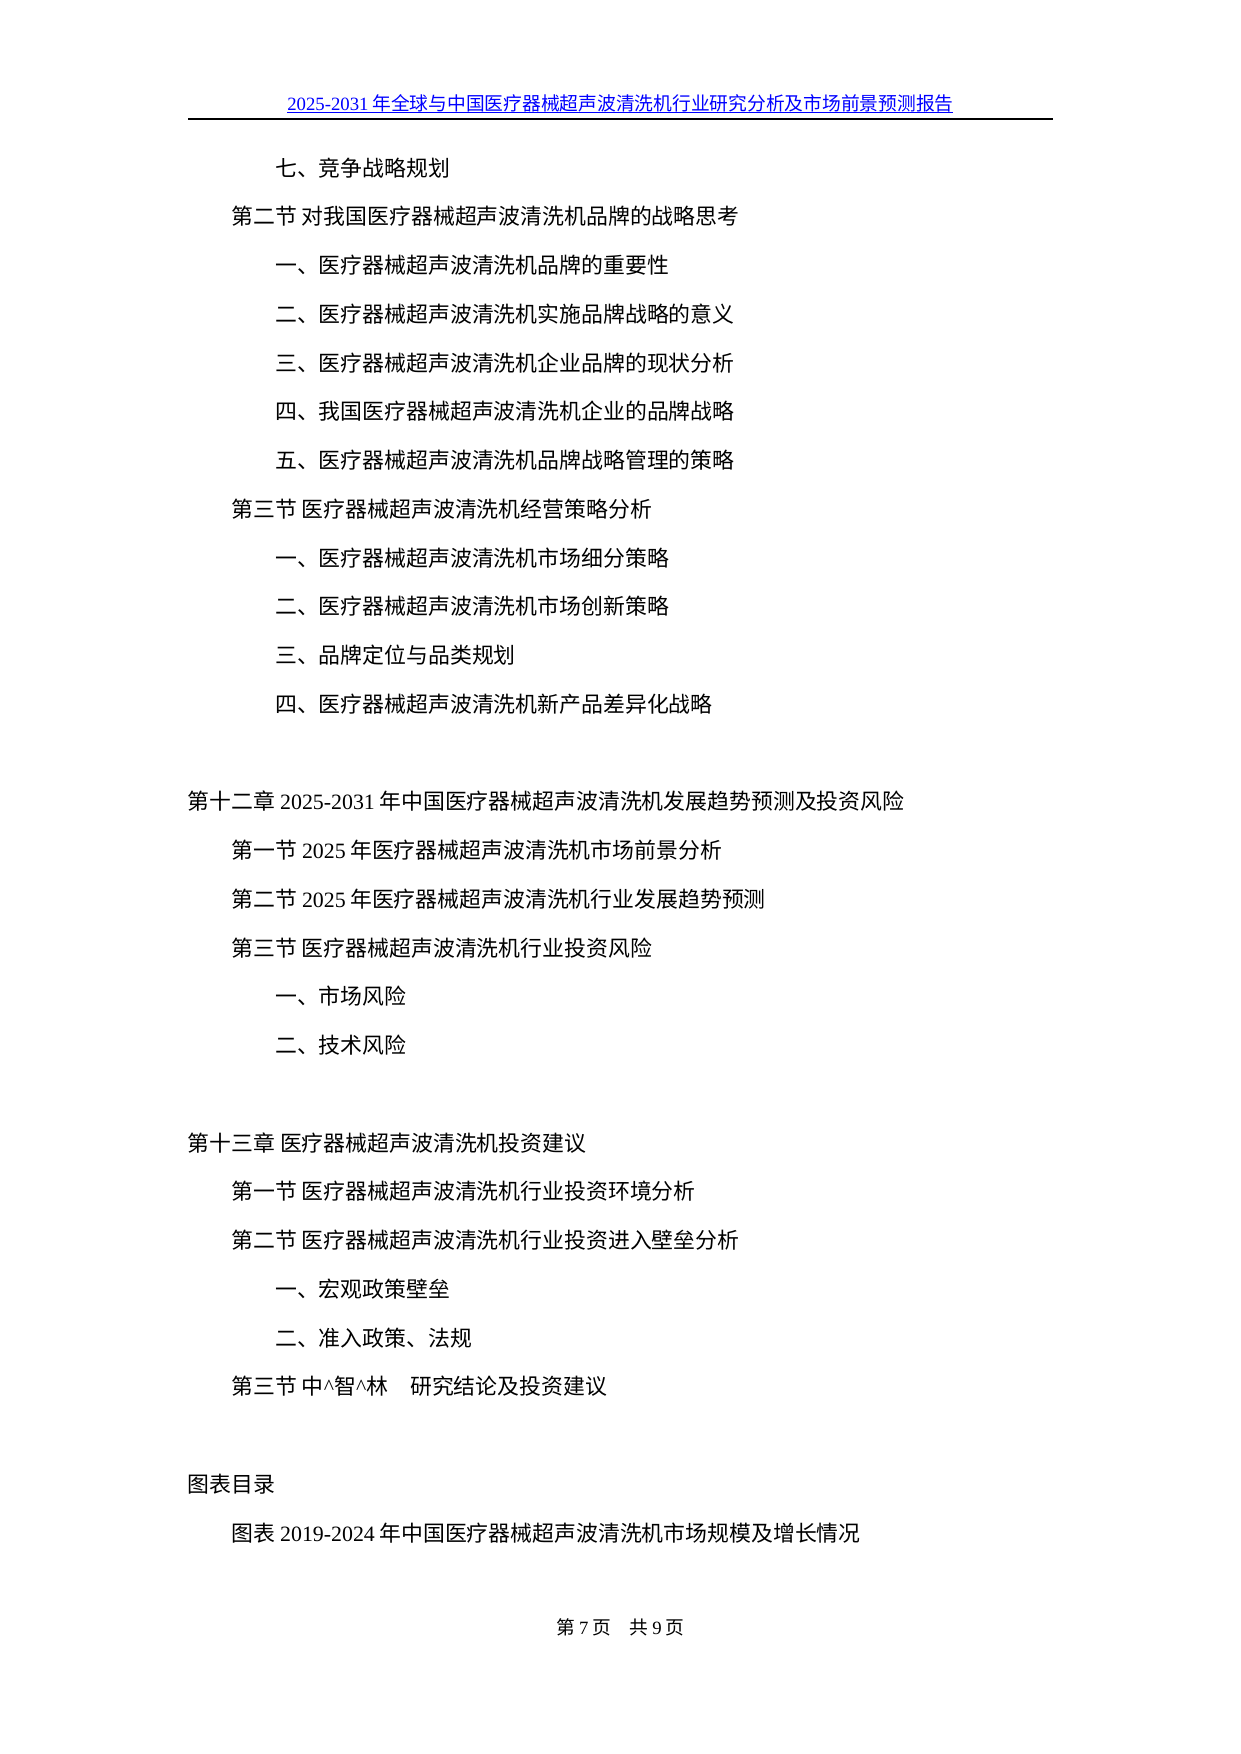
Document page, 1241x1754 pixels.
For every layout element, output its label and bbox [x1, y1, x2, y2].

text [187, 150, 1053, 1548]
